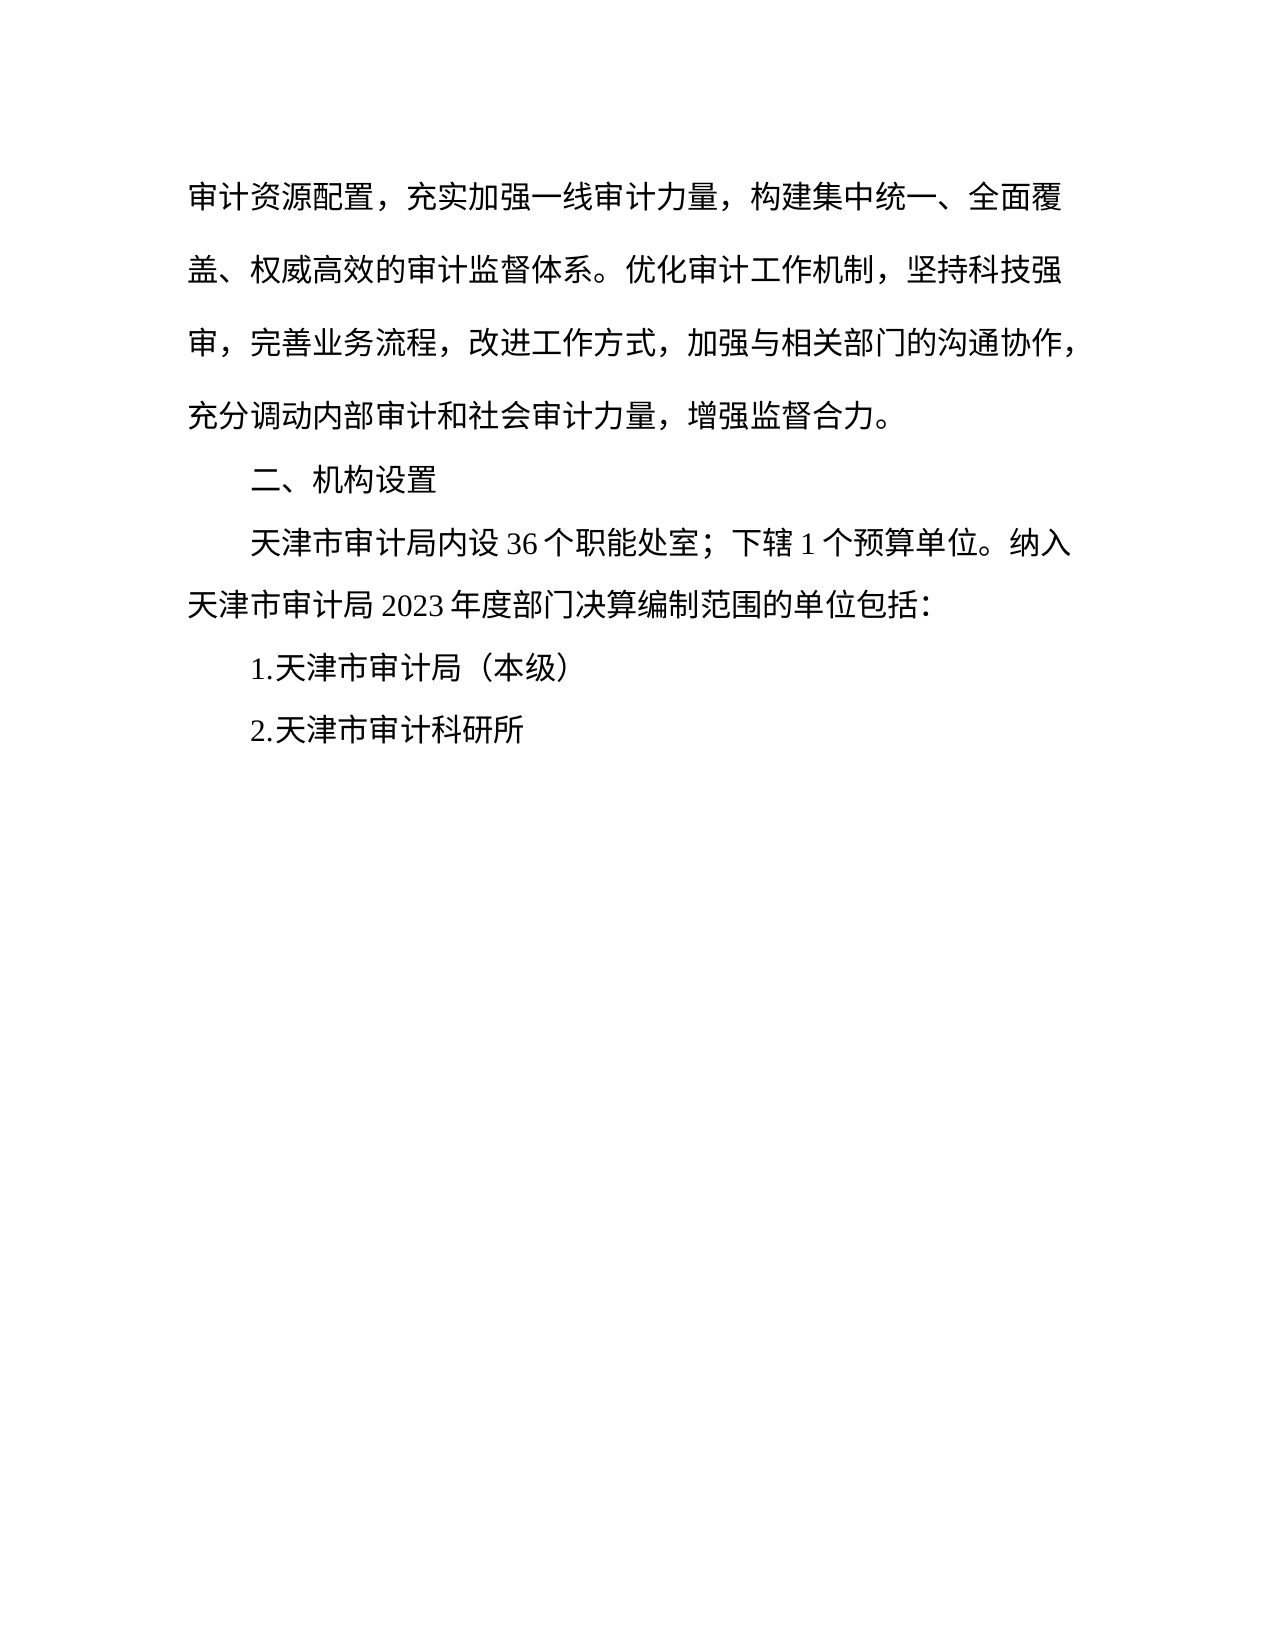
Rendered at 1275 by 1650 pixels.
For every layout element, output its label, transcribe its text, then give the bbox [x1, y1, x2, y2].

text 天津市审计局内设36个职能处室；下辖1个预算单位。纳入天津市审计局2023年度部门决算编制范围的单位包括： [187, 504, 1087, 629]
list 天津市审计科研所 [187, 692, 1087, 754]
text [187, 150, 1087, 442]
text 二、机构设置 [187, 442, 1087, 504]
list 天津市审计局（本级） [187, 629, 1087, 692]
